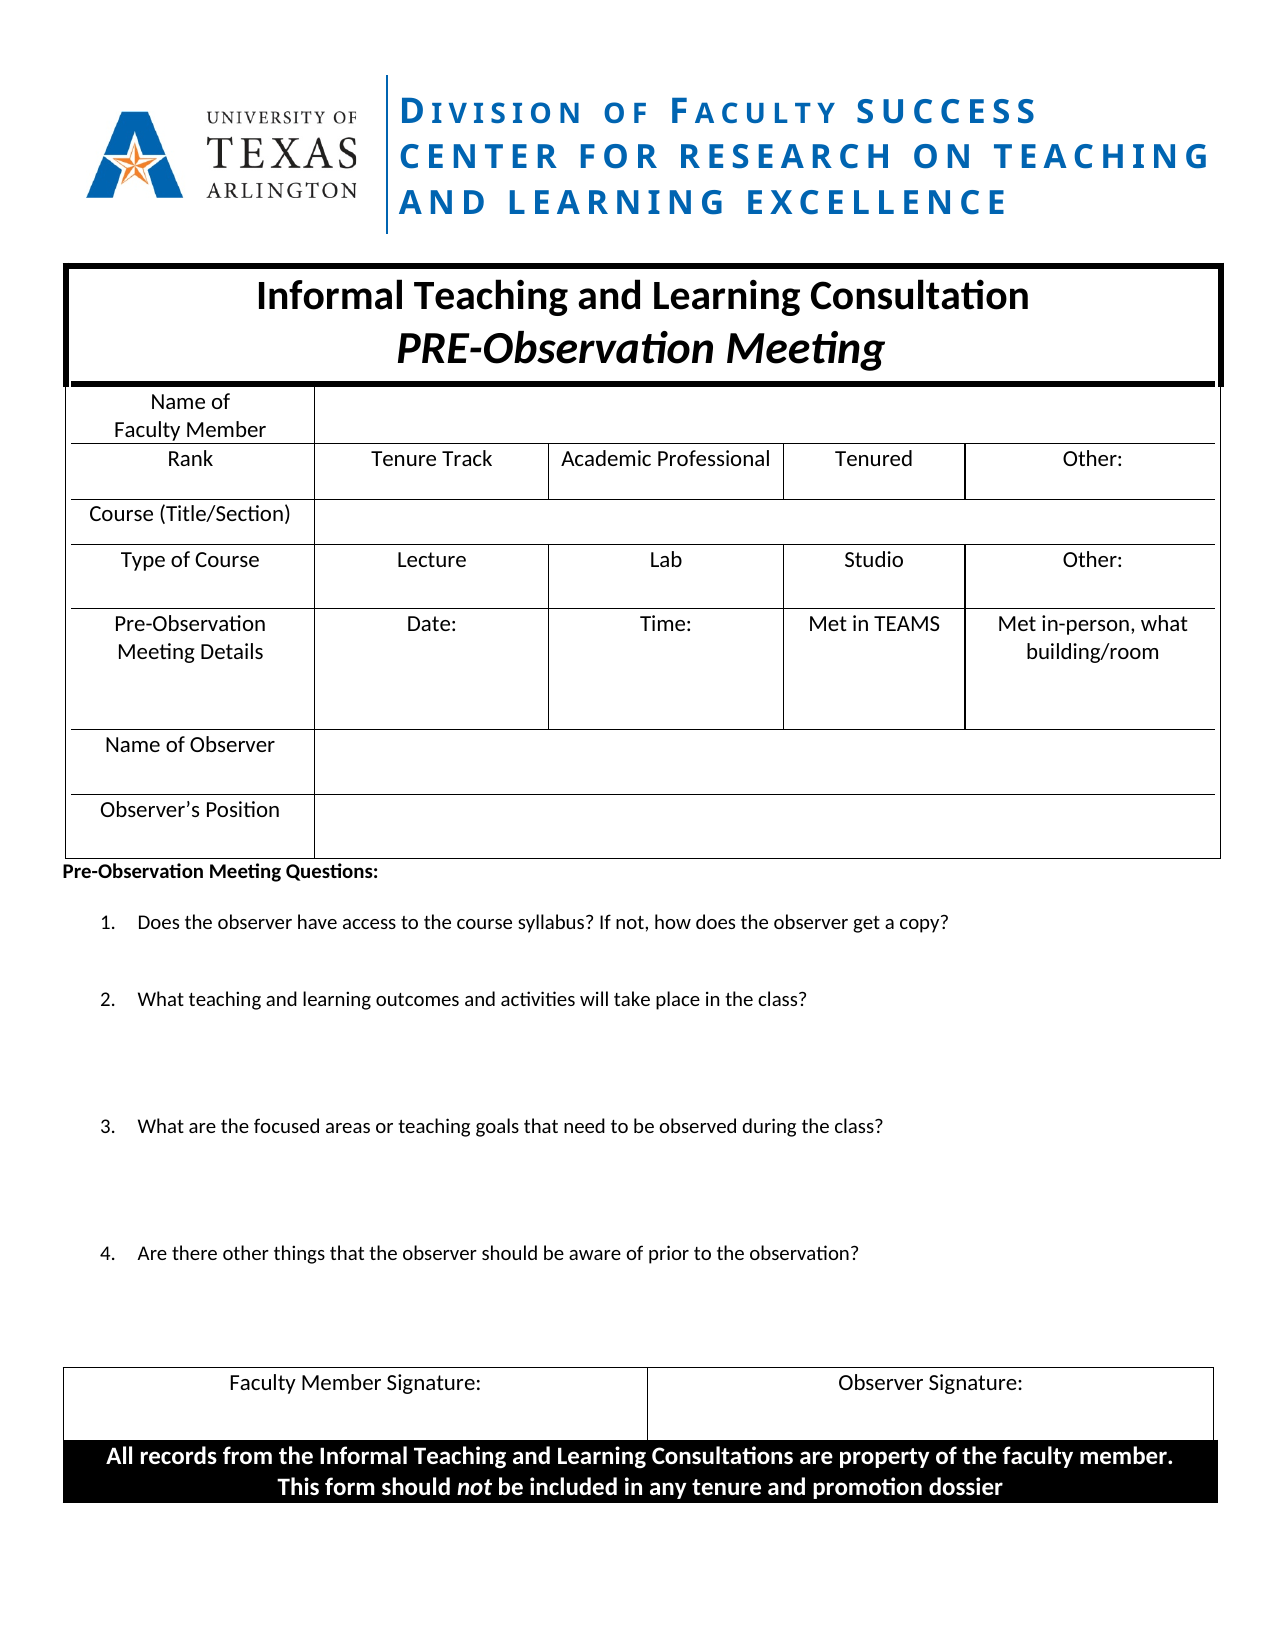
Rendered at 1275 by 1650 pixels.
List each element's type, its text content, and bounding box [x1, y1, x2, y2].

picture [86, 111, 357, 198]
table_cell Other: [966, 443, 1220, 498]
table_cell Met in TEAMS [784, 609, 964, 729]
table_header Observer Signature: [648, 1368, 1213, 1439]
table_cell [315, 794, 1220, 858]
table_header Informal Teaching and Learning Consultation PRE-Observation Meeting [69, 269, 1218, 381]
table_cell Name of Faculty Member [66, 381, 314, 443]
table_cell Studio [784, 545, 964, 608]
table_cell Academic Professional [549, 444, 783, 498]
table_header Faculty Member Signature: [64, 1368, 647, 1439]
table_cell Met in-person, what building/room [966, 608, 1220, 729]
table_cell Observer’s Position [66, 794, 314, 858]
table_cell Name of Observer [66, 729, 314, 794]
list Does the observer have access to the course syllabus? If not, how does the observer get a copy? [100, 909, 1096, 935]
table_cell Lab [549, 545, 783, 608]
list What teaching and learning outcomes and activities will take place in the class? [100, 986, 1096, 1011]
list What are the focused areas or teaching goals that need to be observed during the class? [100, 1113, 1096, 1138]
text Pre-Observation Meeting Questions: [62, 859, 1096, 884]
table_cell Other: [966, 544, 1220, 608]
list Are there other things that the observer should be aware of prior to the observation? [100, 1240, 1096, 1265]
table_cell [315, 499, 1220, 544]
table_cell Course (Title/Section) [66, 499, 314, 544]
table_cell Lecture [315, 545, 548, 608]
table_cell [315, 381, 1220, 443]
table_cell Rank [66, 443, 314, 498]
table_cell Tenure Track [315, 444, 548, 498]
table_cell Pre-Observation Meeting Details [66, 608, 314, 729]
table_cell All records from the Informal Teaching and Learning Consultations are property of the faculty member. This form should not be included in any tenure and promotion dossier [64, 1441, 1217, 1502]
table_cell Tenured [784, 444, 964, 498]
table_cell Type of Course [66, 544, 314, 608]
table_cell Time: [549, 609, 783, 729]
table_cell [315, 729, 1220, 794]
table_cell Date: [315, 609, 548, 729]
